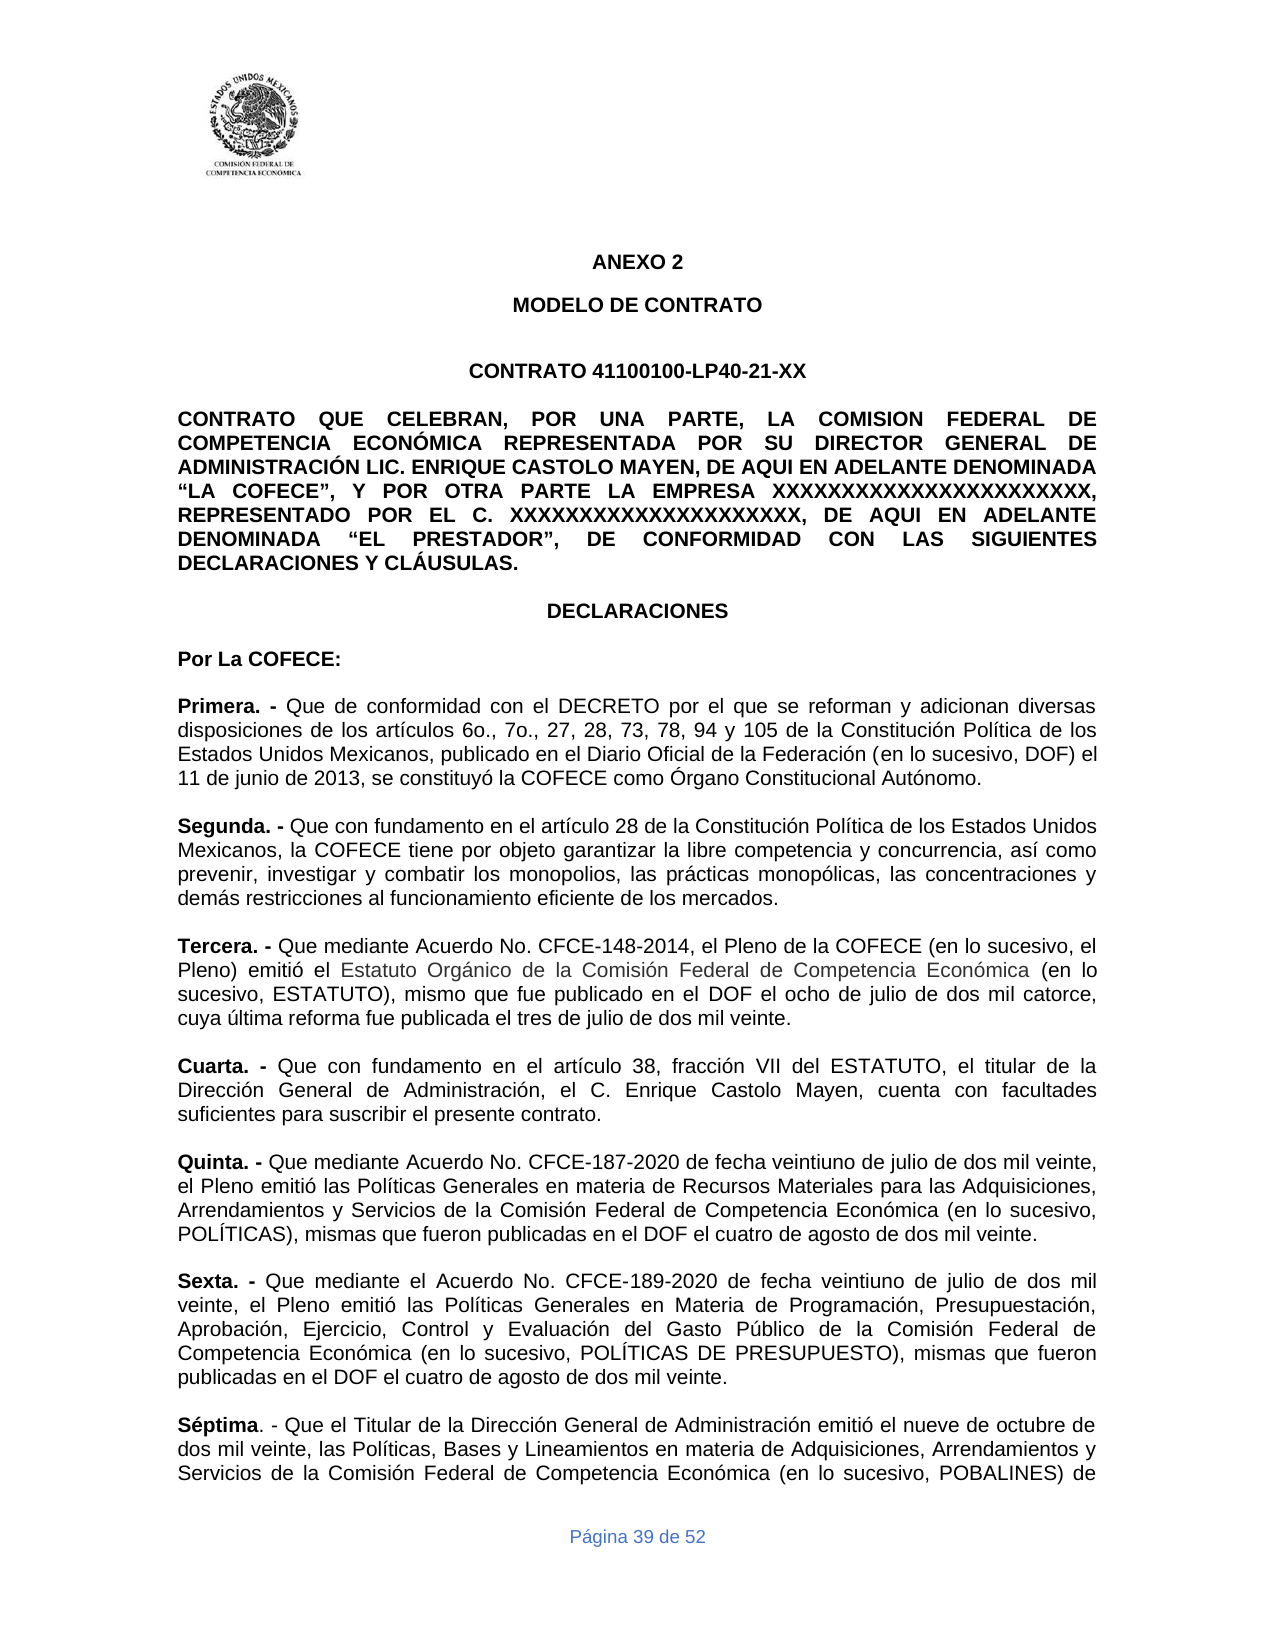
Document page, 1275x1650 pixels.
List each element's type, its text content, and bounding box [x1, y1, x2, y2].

text ANEXO 2 [177, 250, 1098, 274]
text Por La COFECE: [177, 646, 1098, 670]
text DECLARACIONES [177, 598, 1098, 622]
text Segunda. - Que con fundamento en el artículo 28 de la Constitución Política de los Estados Unidos Mexicanos, la COFECE tiene por objeto garantizar la libre competencia y concurrencia, así como prevenir, investigar y combatir los monopolios, las prácticas monopólicas, las concentraciones y demás restricciones al funcionamiento eficiente de los mercados. [177, 814, 1098, 910]
text Primera. - Que de conformidad con el DECRETO por el que se reforman y adicionan diversas disposiciones de los artículos 6o., 7o., 27, 28, 73, 78, 94 y 105 de la Constitución Política de los Estados Unidos Mexicanos, publicado en el Diario Oficial de la Federación (en lo sucesivo, DOF) el 11 de junio de 2013, se constituyó la COFECE como Órgano Constitucional Autónomo. [177, 694, 1098, 790]
text CONTRATO 41100100-LP40-21-XX [177, 359, 1098, 383]
text Sexta. - Que mediante el Acuerdo No. CFCE-189-2020 de fecha veintiuno de julio de dos mil veinte, el Pleno emitió las Políticas Generales en Materia de Programación, Presupuestación, Aprobación, Ejercicio, Control y Evaluación del Gasto Público de la Comisión Federal de Competencia Económica (en lo sucesivo, POLÍTICAS DE PRESUPUESTO), mismas que fueron publicadas en el DOF el cuatro de agosto de dos mil veinte. [177, 1269, 1098, 1389]
text MODELO DE CONTRATO [177, 292, 1098, 316]
text Quinta. - Que mediante Acuerdo No. CFCE-187-2020 de fecha veintiuno de julio de dos mil veinte, el Pleno emitió las Políticas Generales en materia de Recursos Materiales para las Adquisiciones, Arrendamientos y Servicios de la Comisión Federal de Competencia Económica (en lo sucesivo, POLÍTICAS), mismas que fueron publicadas en el DOF el cuatro de agosto de dos mil veinte. [177, 1149, 1098, 1245]
picture [188, 73, 322, 179]
text Tercera. - Que mediante Acuerdo No. CFCE-148-2014, el Pleno de la COFECE (en lo sucesivo, el Pleno) emitió el Estatuto Orgánico de la Comisión Federal de Competencia Económica (en lo sucesivo, ESTATUTO), mismo que fue publicado en el DOF el ocho de julio de dos mil catorce, cuya última reforma fue publicada el tres de julio de dos mil veinte. [177, 934, 1098, 1030]
text CONTRATO QUE CELEBRAN, POR UNA PARTE, LA COMISION FEDERAL DE COMPETENCIA ECONÓMICA REPRESENTADA POR SU DIRECTOR GENERAL DE ADMINISTRACIÓN LIC. ENRIQUE CASTOLO MAYEN, DE AQUI EN ADELANTE DENOMINADA “LA COFECE”, Y POR OTRA PARTE LA EMPRESA XXXXXXXXXXXXXXXXXXXXXXX, REPRESENTADO POR EL C. XXXXXXXXXXXXXXXXXXXXX, DE AQUI EN ADELANTE DENOMINADA “EL PRESTADOR”, DE CONFORMIDAD CON LAS SIGUIENTES DECLARACIONES Y CLÁUSULAS. [177, 407, 1098, 574]
text Cuarta. - Que con fundamento en el artículo 38, fracción VII del ESTATUTO, el titular de la Dirección General de Administración, el C. Enrique Castolo Mayen, cuenta con facultades suficientes para suscribir el presente contrato. [177, 1054, 1098, 1126]
